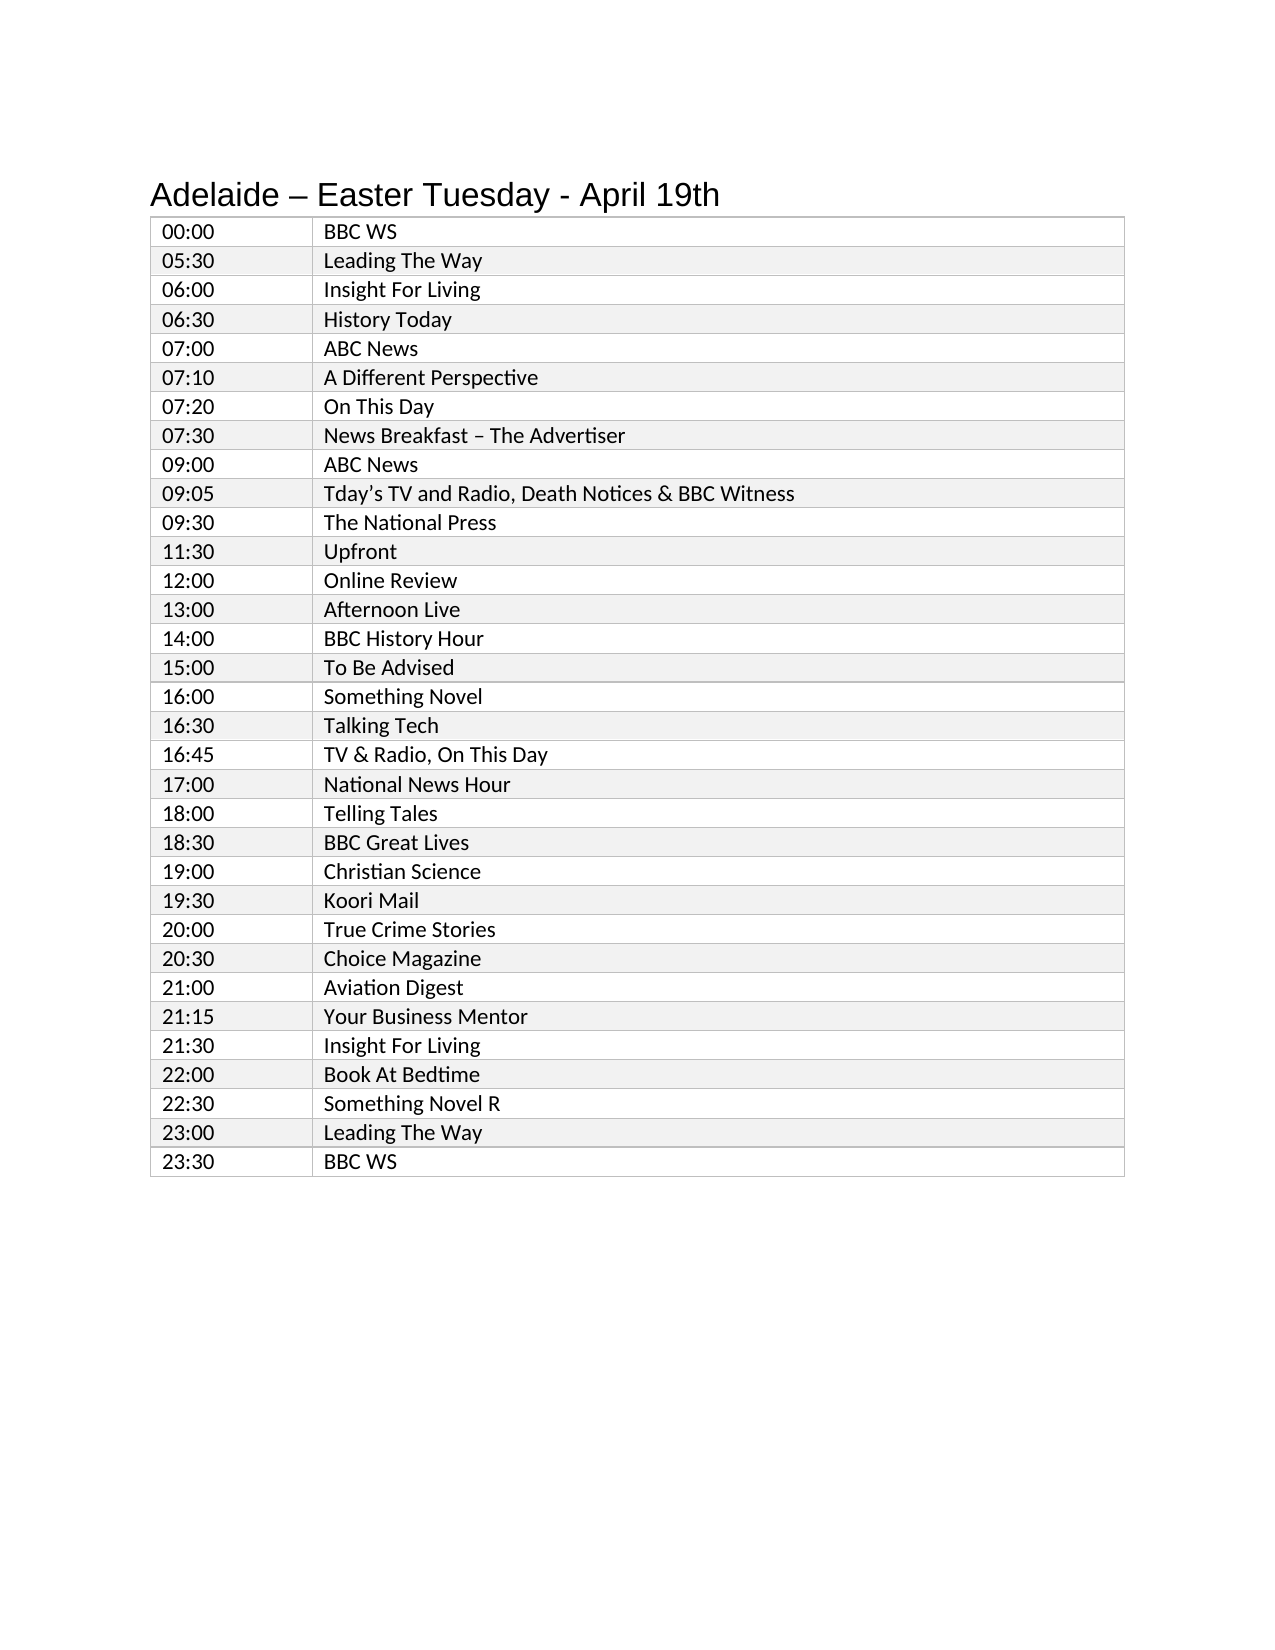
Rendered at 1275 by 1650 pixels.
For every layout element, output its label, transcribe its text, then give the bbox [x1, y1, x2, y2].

table_cell 23:30 [151, 1148, 312, 1176]
table_cell Upfront [313, 537, 1124, 565]
table_cell Leading The Way [313, 1119, 1124, 1146]
table_cell 09:30 [151, 508, 312, 536]
table_cell On This Day [313, 392, 1124, 420]
table_cell BBC History Hour [313, 624, 1124, 652]
table_cell 06:00 [151, 276, 312, 304]
table_cell 16:45 [151, 741, 312, 769]
table_cell 23:00 [151, 1119, 312, 1146]
table_cell 19:00 [151, 857, 312, 885]
table_cell 20:30 [151, 944, 312, 972]
table_cell 09:00 [151, 450, 312, 478]
table_cell 14:00 [151, 624, 312, 652]
table_cell History Today [313, 305, 1124, 333]
table_cell 07:00 [151, 334, 312, 362]
table_cell Insight For Living [313, 1031, 1124, 1059]
table_cell Choice Magazine [313, 944, 1124, 972]
table_cell Your Business Mentor [313, 1002, 1124, 1030]
table_cell Telling Tales [313, 799, 1124, 827]
table_cell True Crime Stories [313, 915, 1124, 943]
table_cell Book At Bedtime [313, 1060, 1124, 1088]
table_cell 12:00 [151, 566, 312, 594]
table_cell 16:00 [151, 683, 312, 711]
table_cell 21:15 [151, 1002, 312, 1030]
table_cell Christian Science [313, 857, 1124, 885]
table_cell The National Press [313, 508, 1124, 536]
table_cell Insight For Living [313, 276, 1124, 304]
table_cell Tday’s TV and Radio, Death Notices & BBC Witness [313, 479, 1124, 507]
table_cell 21:30 [151, 1031, 312, 1059]
table_cell 06:30 [151, 305, 312, 333]
table_cell 13:00 [151, 595, 312, 623]
table_header BBC WS [313, 218, 1124, 246]
table_cell National News Hour [313, 770, 1124, 798]
table_cell 17:00 [151, 770, 312, 798]
subtitle Adelaide – Easter Tuesday - April 19th [150, 175, 1125, 213]
table_cell Something Novel [313, 683, 1124, 711]
table_cell ABC News [313, 450, 1124, 478]
table_cell 07:30 [151, 421, 312, 449]
table_cell ABC News [313, 334, 1124, 362]
table_cell Afternoon Live [313, 595, 1124, 623]
table_cell Aviation Digest [313, 973, 1124, 1001]
table_cell 22:00 [151, 1060, 312, 1088]
table_cell 22:30 [151, 1089, 312, 1117]
table_cell 15:00 [151, 654, 312, 681]
table_cell 07:10 [151, 363, 312, 391]
table_cell 07:20 [151, 392, 312, 420]
table_cell TV & Radio, On This Day [313, 741, 1124, 769]
table_cell Leading The Way [313, 247, 1124, 274]
table_cell 18:00 [151, 799, 312, 827]
table_cell 21:00 [151, 973, 312, 1001]
table_cell BBC WS [313, 1148, 1124, 1176]
table_cell 18:30 [151, 828, 312, 856]
table_cell 19:30 [151, 886, 312, 914]
table_cell BBC Great Lives [313, 828, 1124, 856]
table_header 00:00 [151, 218, 312, 246]
table_cell 09:05 [151, 479, 312, 507]
table_cell Online Review [313, 566, 1124, 594]
table_cell To Be Advised [313, 654, 1124, 681]
table_cell 16:30 [151, 712, 312, 739]
table_cell 11:30 [151, 537, 312, 565]
table_cell 20:00 [151, 915, 312, 943]
table_cell Something Novel R [313, 1089, 1124, 1117]
table_cell Talking Tech [313, 712, 1124, 739]
table_cell News Breakfast – The Advertiser [313, 421, 1124, 449]
table_cell 05:30 [151, 247, 312, 274]
table_cell A Different Perspective [313, 363, 1124, 391]
table_cell Koori Mail [313, 886, 1124, 914]
